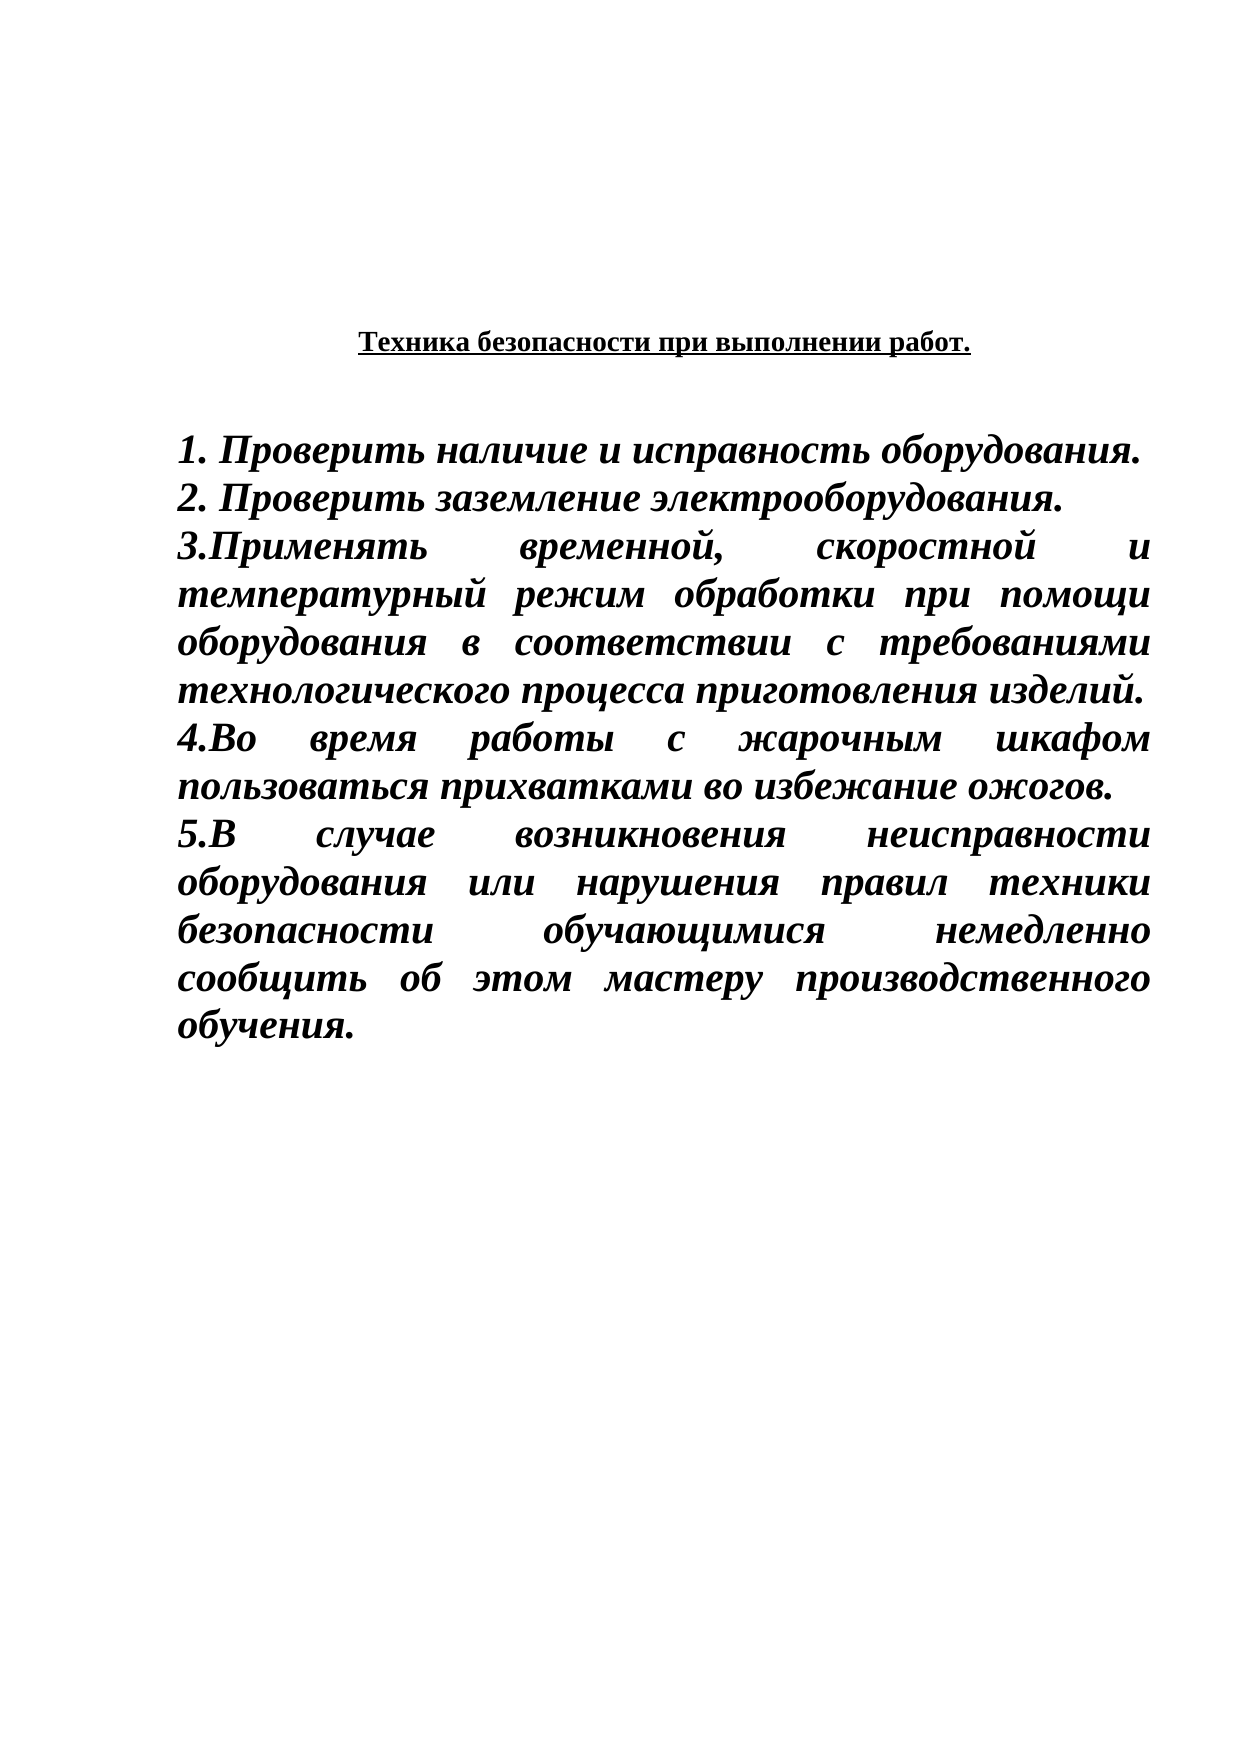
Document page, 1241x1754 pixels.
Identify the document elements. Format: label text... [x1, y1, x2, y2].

text 3.Применять временной, скоростной и температурный режим обработки при помощи оборудования в соответствии с требованиями технологического процесса приготовления изделий. [177, 521, 1152, 712]
text 4.Во время работы с жарочным шкафом пользоваться прихватками во избежание ожогов. [177, 712, 1152, 808]
text Техника безопасности при выполнении работ. [177, 324, 1152, 358]
text 2. Проверить заземление электрооборудования. [177, 473, 1152, 521]
text 5.В случае возникновения неисправности оборудования или нарушения правил техники безопасности обучающимися немедленно сообщить об этом мастеру производственного обучения. [177, 808, 1152, 1048]
text 1. Проверить наличие и исправность оборудования. [177, 425, 1152, 473]
